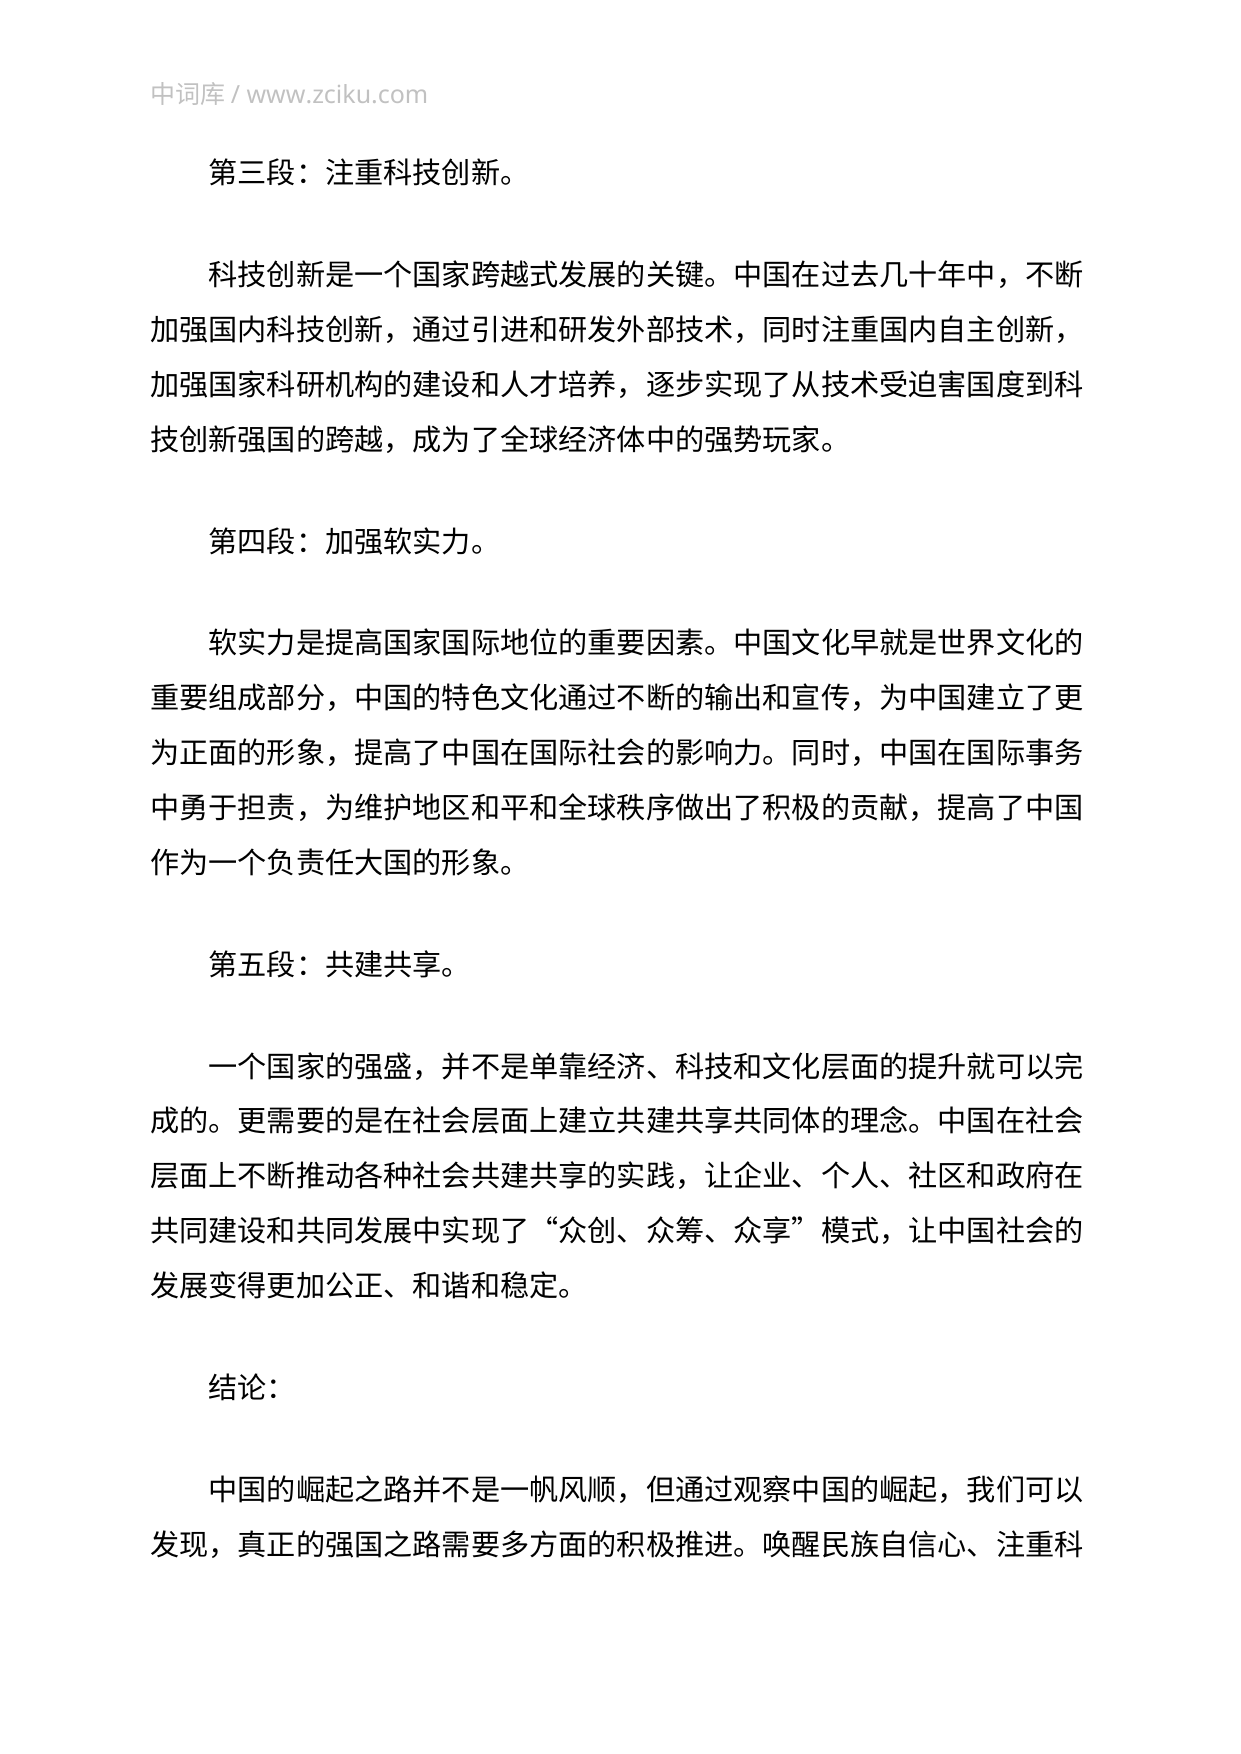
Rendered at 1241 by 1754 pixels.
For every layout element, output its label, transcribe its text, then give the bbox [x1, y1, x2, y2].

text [150, 1466, 1090, 1563]
text 第五段：共建共享。 [150, 941, 1090, 984]
text 软实力是提高国家国际地位的重要因素。中国文化早就是世界文化的重要组成部分，中国的特色文化通过不断的输出和宣传，为中国建立了更为正面的形象，提高了中国在国际社会的影响力。同时，中国在国际事务中勇于担责，为维护地区和平和全球秩序做出了积极的贡献，提高了中国作为一个负责任大国的形象。 [150, 620, 1090, 882]
text 结论： [150, 1364, 1090, 1407]
text 科技创新是一个国家跨越式发展的关键。中国在过去几十年中，不断加强国内科技创新，通过引进和研发外部技术，同时注重国内自主创新，加强国家科研机构的建设和人才培养，逐步实现了从技术受迫害国度到科技创新强国的跨越，成为了全球经济体中的强势玩家。 [150, 252, 1090, 459]
text 第四段：加强软实力。 [150, 518, 1090, 561]
text 第三段：注重科技创新。 [150, 150, 1090, 192]
text 一个国家的强盛，并不是单靠经济、科技和文化层面的提升就可以完成的。更需要的是在社会层面上建立共建共享共同体的理念。中国在社会层面上不断推动各种社会共建共享的实践，让企业、个人、社区和政府在共同建设和共同发展中实现了“众创、众筹、众享”模式，让中国社会的发展变得更加公正、和谐和稳定。 [150, 1043, 1090, 1305]
